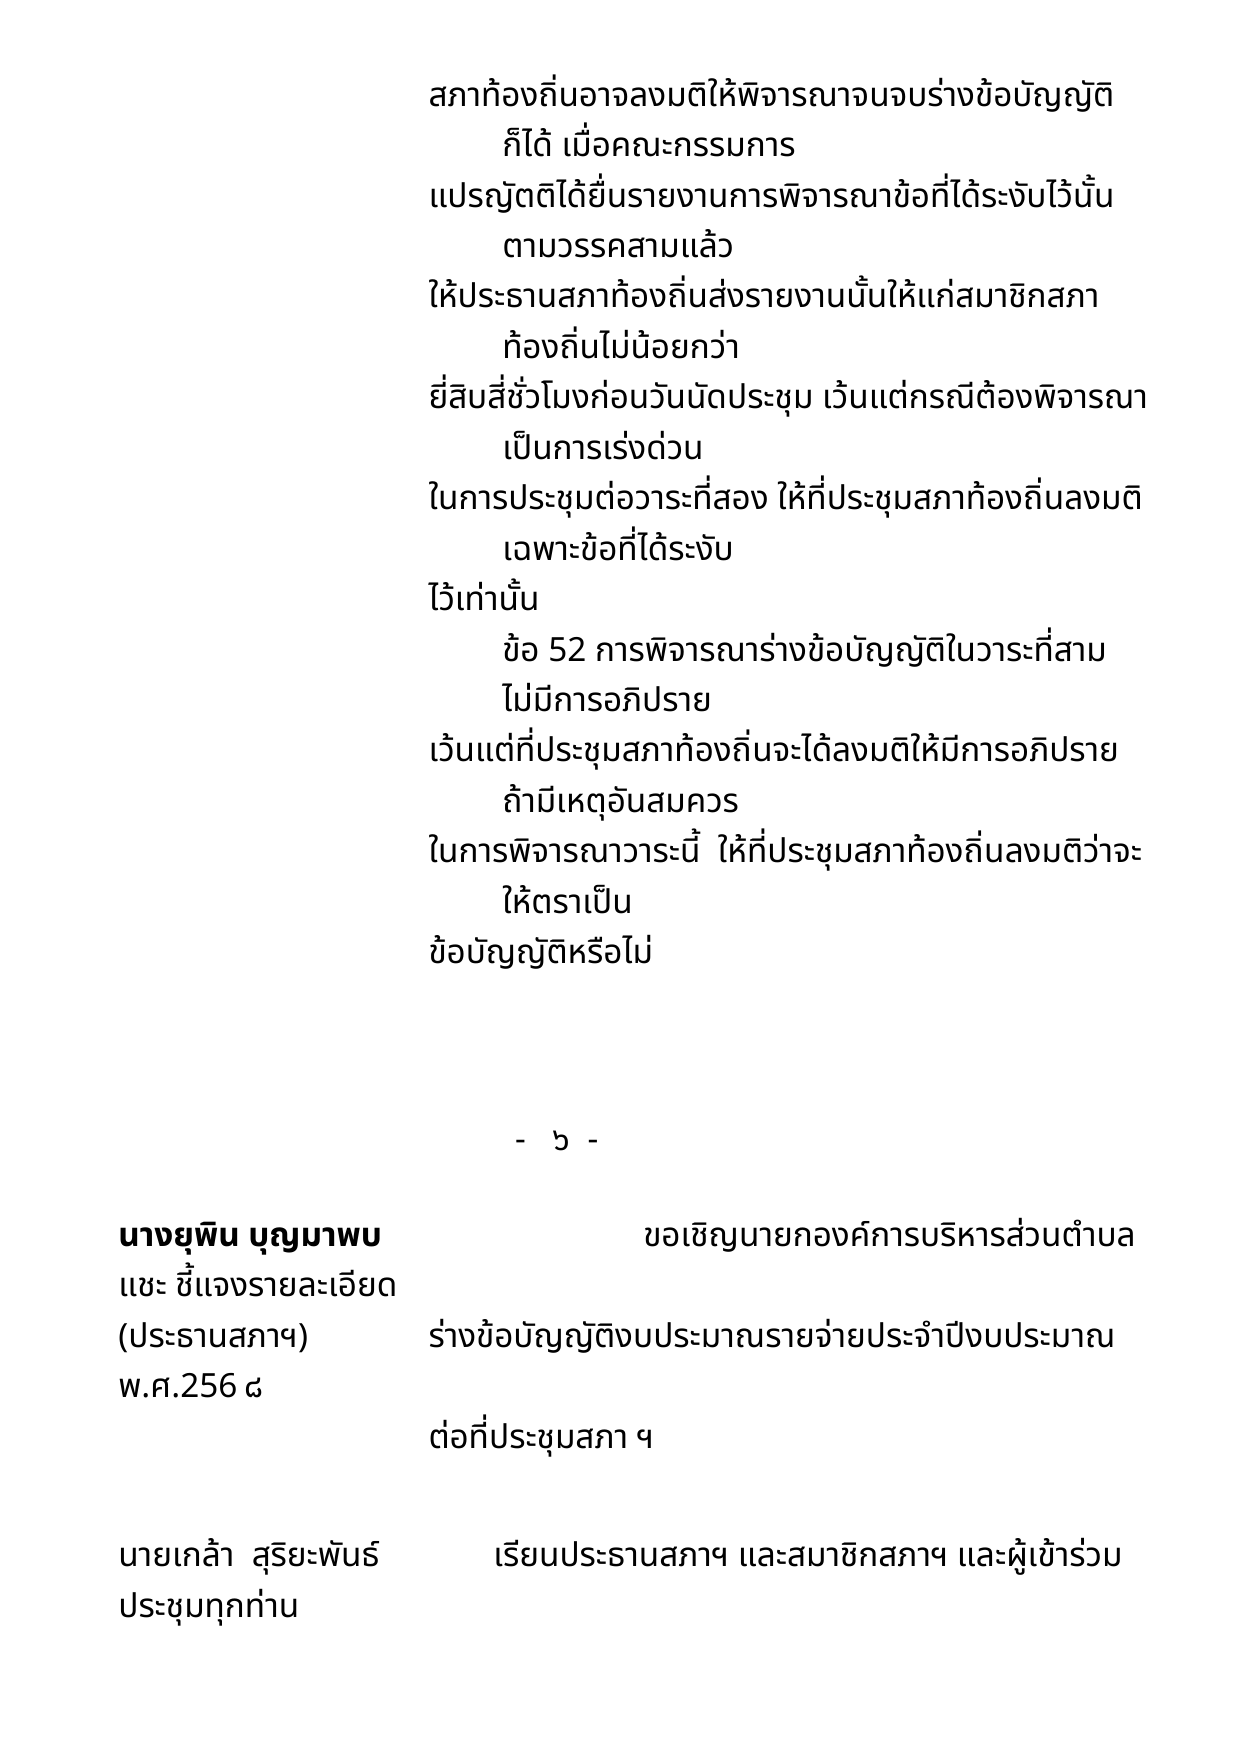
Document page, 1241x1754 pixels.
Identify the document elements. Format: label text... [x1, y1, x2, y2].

text ให้ประธานสภาท้องถิ่นส่งรายงานนั้นให้แก่สมาชิกสภาท้องถิ่นไม่น้อยกว่า [118, 272, 1152, 373]
text ข้อ 52 การพิจารณาร่างข้อบัญญัติในวาระที่สาม ไม่มีการอภิปราย [118, 625, 1152, 726]
text (ประธานสภาฯ) ร่างข้อบัญญัติงบประมาณรายจ่ายประจำปีงบประมาณ พ.ศ.256๘ [118, 1312, 1152, 1413]
text ต่อที่ประชุมสภา ฯ [118, 1413, 1152, 1463]
text นายเกล้า สุริยะพันธ์ เรียนประธานสภาฯ และสมาชิกสภาฯ และผู้เข้าร่วมประชุมทุกท่าน [118, 1531, 1152, 1632]
text ไว้เท่านั้น [118, 575, 1152, 625]
text ยี่สิบสี่ชั่วโมงก่อนวันนัดประชุม เว้นแต่กรณีต้องพิจารณาเป็นการเร่งด่วน [118, 373, 1152, 474]
text ข้อบัญญัติหรือไม่ [118, 928, 1152, 978]
text นางยุพิน บุญมาพบ ขอเชิญนายกองค์การบริหารส่วนตำบลแชะ ชี้แจงรายละเอียด [118, 1211, 1152, 1312]
text สภาท้องถิ่นอาจลงมติให้พิจารณาจนจบร่างข้อบัญญัติก็ได้ เมื่อคณะกรรมการ [118, 71, 1152, 172]
text เว้นแต่ที่ประชุมสภาท้องถิ่นจะได้ลงมติให้มีการอภิปราย ถ้ามีเหตุอันสมควร [118, 726, 1152, 827]
list ๖ - [515, 1115, 1152, 1165]
text แปรญัตติได้ยื่นรายงานการพิจารณาข้อที่ได้ระงับไว้นั้น ตามวรรคสามแล้ว [118, 172, 1152, 272]
text ในการพิจารณาวาระนี้ ให้ที่ประชุมสภาท้องถิ่นลงมติว่าจะให้ตราเป็น [118, 827, 1152, 928]
text ในการประชุมต่อวาระที่สอง ให้ที่ประชุมสภาท้องถิ่นลงมติเฉพาะข้อที่ได้ระงับ [118, 474, 1152, 575]
